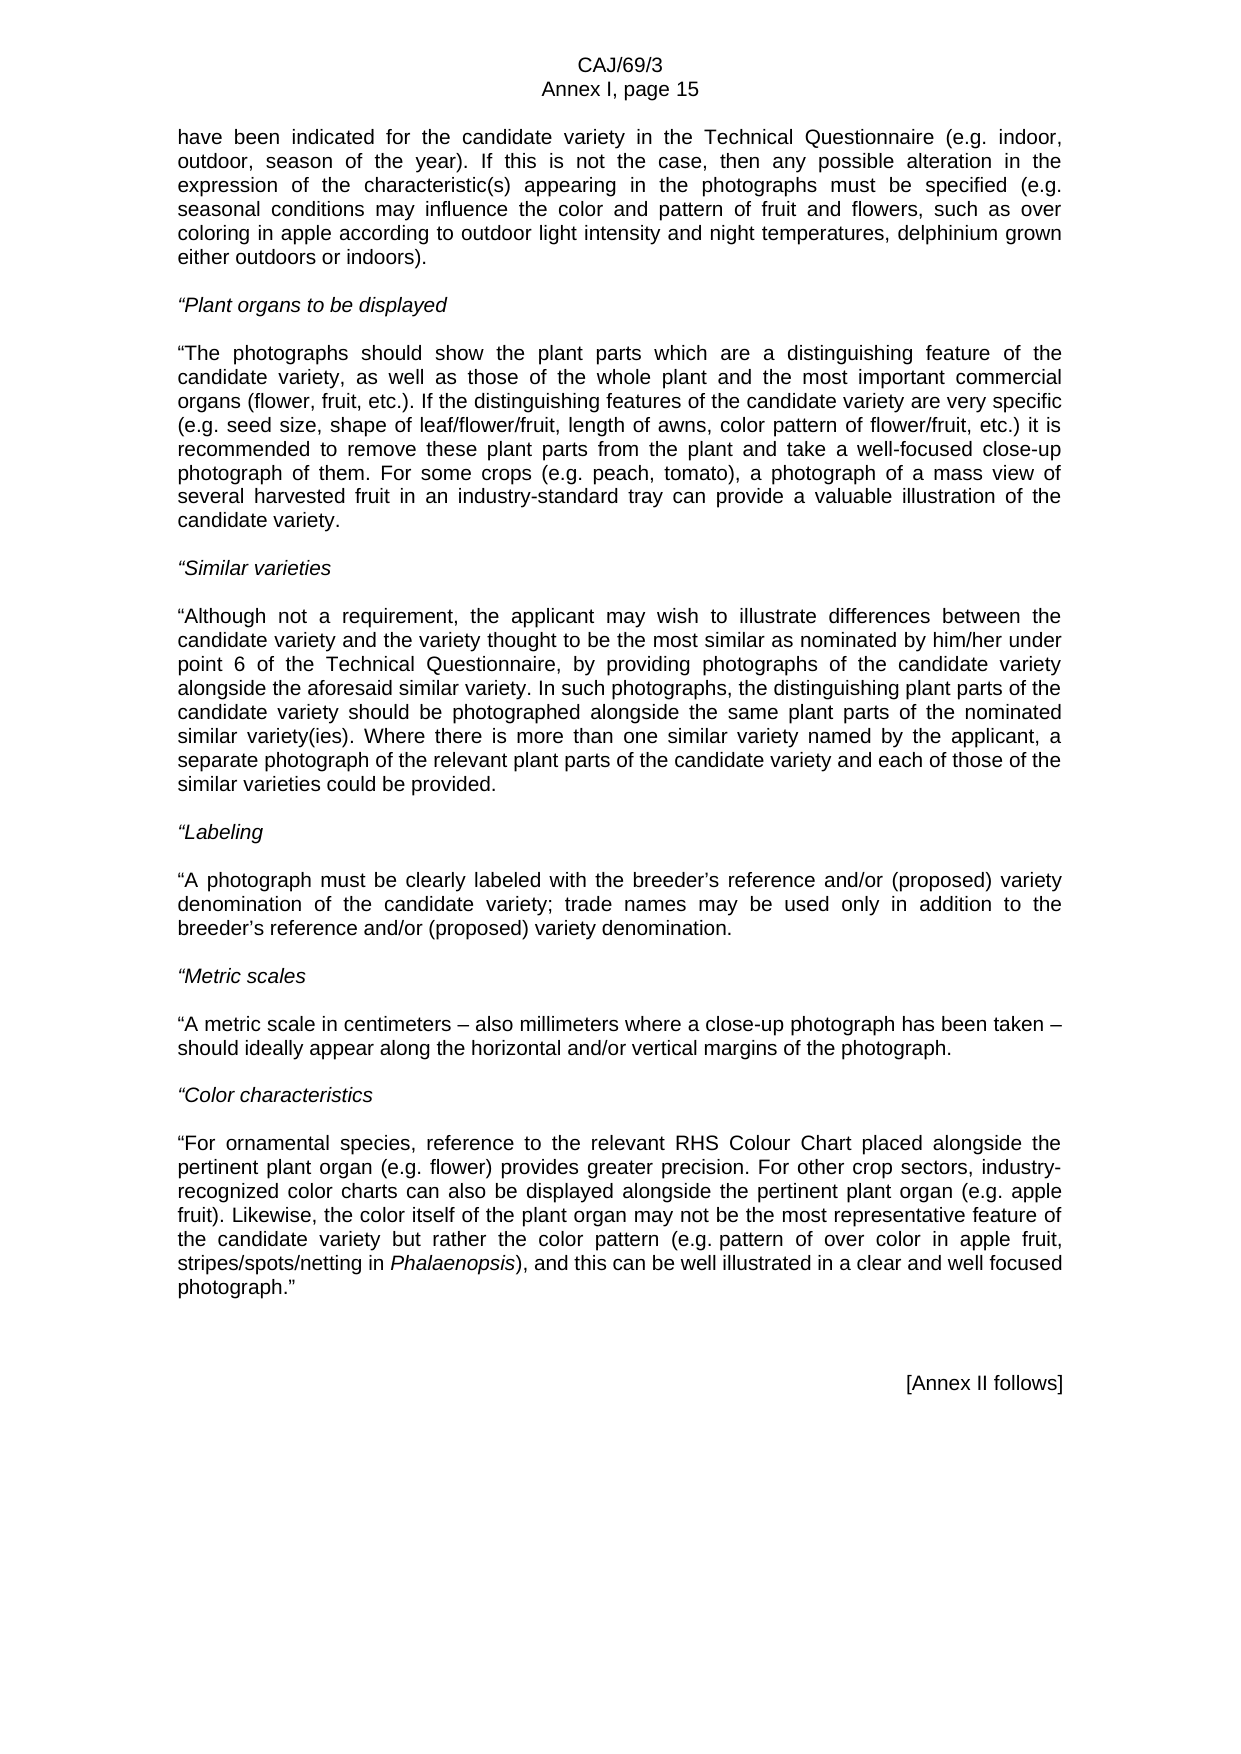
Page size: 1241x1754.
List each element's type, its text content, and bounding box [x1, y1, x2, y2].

text “Color characteristics [177, 1083, 1122, 1107]
text “The photographs should show the plant parts which are a distinguishing feature of the candidate variety, as well as those of the whole plant and the most important commercial organs (flower, fruit, etc.). If the distinguishing features of the candidate variety are very specific (e.g. seed size, shape of leaf/flower/fruit, length of awns, color pattern of flower/fruit, etc.) it is recommended to remove these plant parts from the plant and take a well-focused close-up photograph of them. For some crops (e.g. peach, tomato), a photograph of a mass view of several harvested fruit in an industry-standard tray can provide a valuable illustration of the candidate variety. [177, 341, 1063, 532]
text “Metric scales [177, 963, 1122, 987]
text “Although not a requirement, the applicant may wish to illustrate differences between the candidate variety and the variety thought to be the most similar as nominated by him/her under point 6 of the Technical Questionnaire, by providing photographs of the candidate variety alongside the aforesaid similar variety. In such photographs, the distinguishing plant parts of the candidate variety should be photographed alongside the same plant parts of the nominated similar variety(ies). Where there is more than one similar variety named by the applicant, a separate photograph of the relevant plant parts of the candidate variety and each of those of the similar varieties could be provided. [177, 604, 1063, 796]
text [177, 125, 1063, 269]
text “For ornamental species, reference to the relevant RHS Colour Chart placed alongside the pertinent plant organ (e.g. flower) provides greater precision. For other crop sectors, industry-recognized color charts can also be displayed alongside the pertinent plant organ (e.g. apple fruit). Likewise, the color itself of the plant organ may not be the most representative feature of the candidate variety but rather the color pattern (e.g. pattern of over color in apple fruit, stripes/spots/netting in Phalaenopsis), and this can be well illustrated in a clear and well focused photograph.” [177, 1131, 1063, 1299]
text “Labeling [177, 820, 1122, 844]
text “Plant organs to be displayed [177, 293, 1122, 317]
text “A photograph must be clearly labeled with the breeder’s reference and/or (proposed) variety denomination of the candidate variety; trade names may be used only in addition to the breeder’s reference and/or (proposed) variety denomination. [177, 868, 1063, 939]
text “Similar varieties [177, 556, 1122, 580]
text “A metric scale in centimeters – also millimeters where a close-up photograph has been taken – should ideally appear along the horizontal and/or vertical margins of the photograph. [177, 1011, 1063, 1059]
text [Annex II follows] [177, 1371, 1063, 1395]
